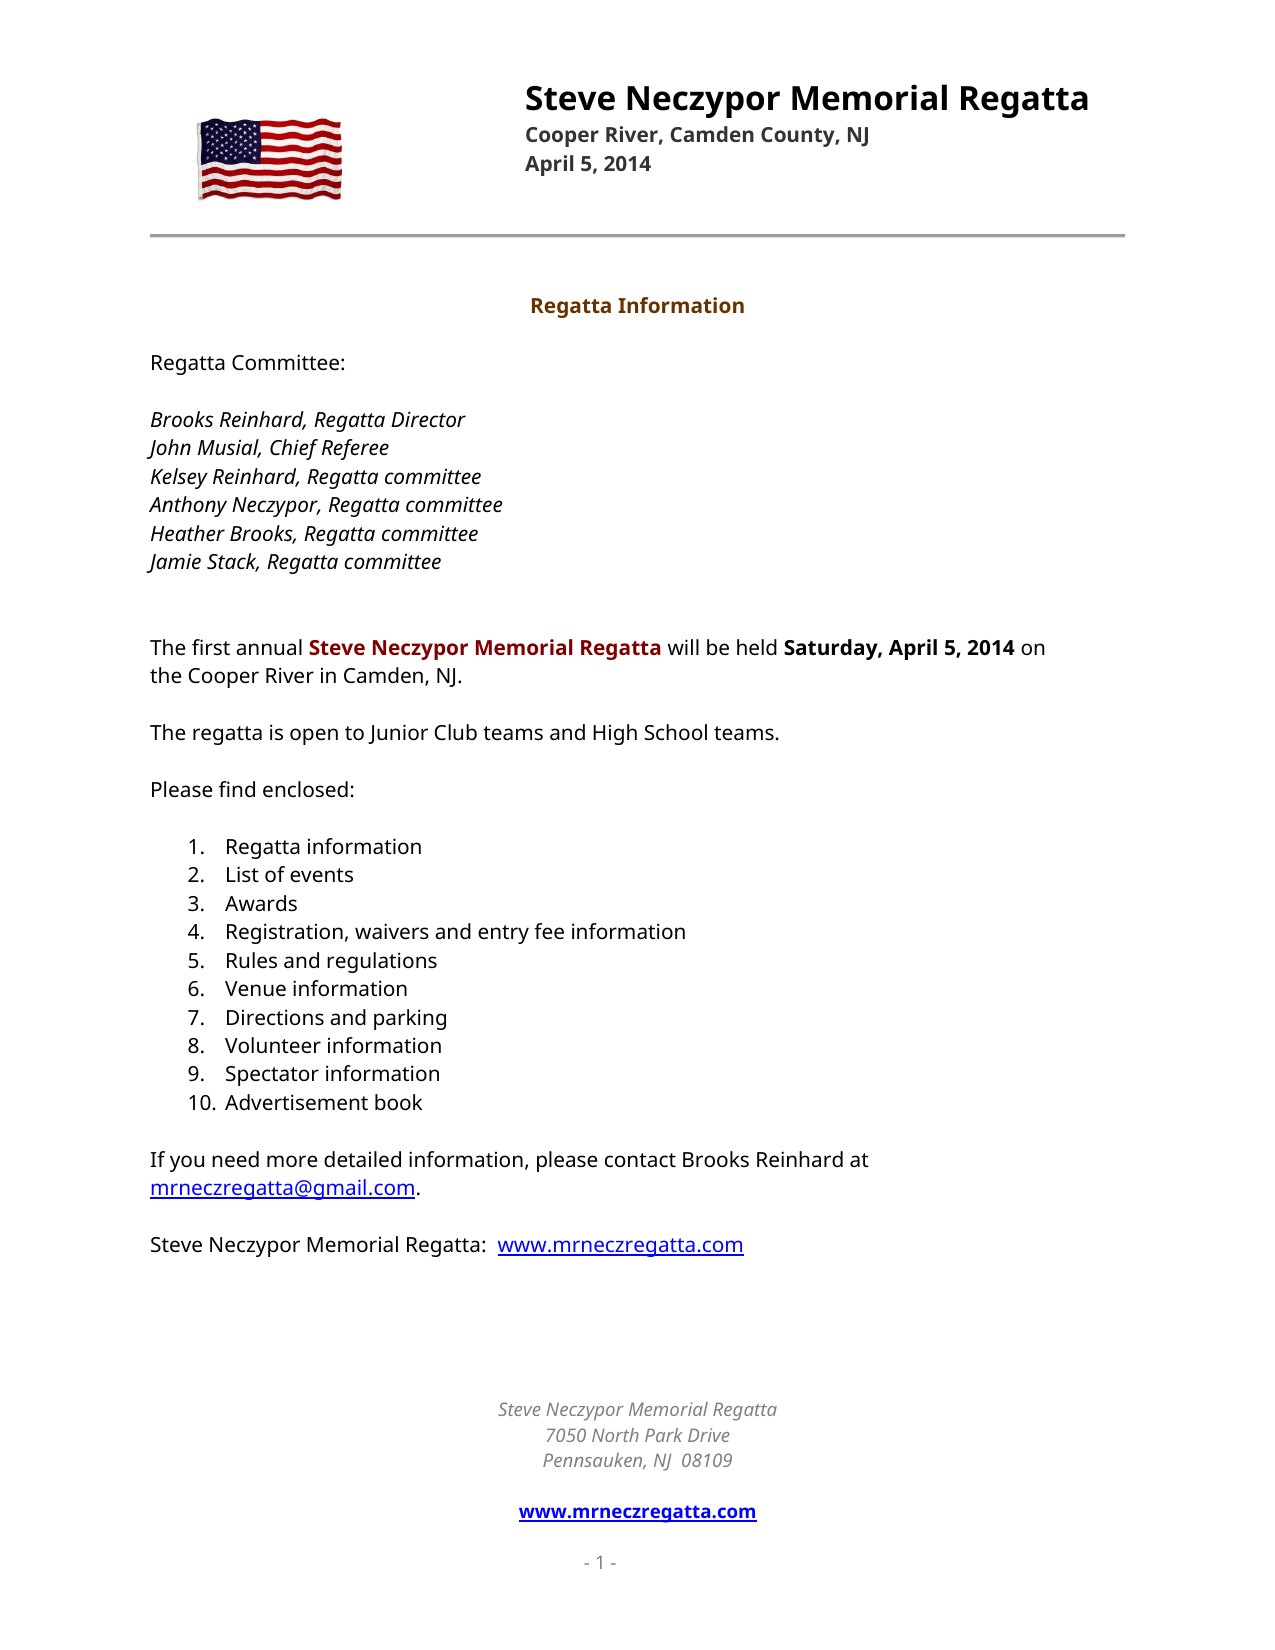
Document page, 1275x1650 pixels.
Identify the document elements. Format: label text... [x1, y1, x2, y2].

text John Musial, Chief Referee [150, 433, 1125, 462]
list Directions and parking [187, 1003, 1069, 1031]
text Heather Brooks, Regatta committee [150, 519, 1125, 547]
text Please find enclosed: [150, 775, 1069, 803]
list Regatta information [187, 832, 1069, 860]
text Regatta Information [150, 291, 1125, 320]
list Venue information [187, 974, 1069, 1003]
list Volunteer information [187, 1031, 1069, 1059]
list List of events [187, 860, 1069, 889]
text Anthony Neczypor, Regatta committee [150, 490, 1125, 519]
text Regatta Committee: [150, 348, 1125, 377]
text The first annual Steve Neczypor Memorial Regatta will be held Saturday, April 5, 2014 on the Cooper River in Camden, NJ. [150, 633, 1069, 690]
text The regatta is open to Junior Club teams and High School teams. [150, 718, 1069, 747]
list Awards [187, 889, 1069, 917]
text Brooks Reinhard, Regatta Director [150, 405, 1125, 433]
text Jamie Stack, Regatta committee [150, 547, 1125, 576]
text If you need more detailed information, please contact Brooks Reinhard at mrneczregatta@gmail.com. [150, 1145, 1069, 1202]
text Kelsey Reinhard, Regatta committee [150, 462, 1125, 490]
text Steve Neczypor Memorial Regatta: www.mrneczregatta.com [150, 1230, 1069, 1258]
list Spectator information [187, 1059, 1069, 1088]
list Registration, waivers and entry fee information [187, 917, 1069, 946]
list Advertisement book [187, 1088, 1069, 1116]
picture [192, 82, 346, 234]
list Rules and regulations [187, 946, 1069, 974]
